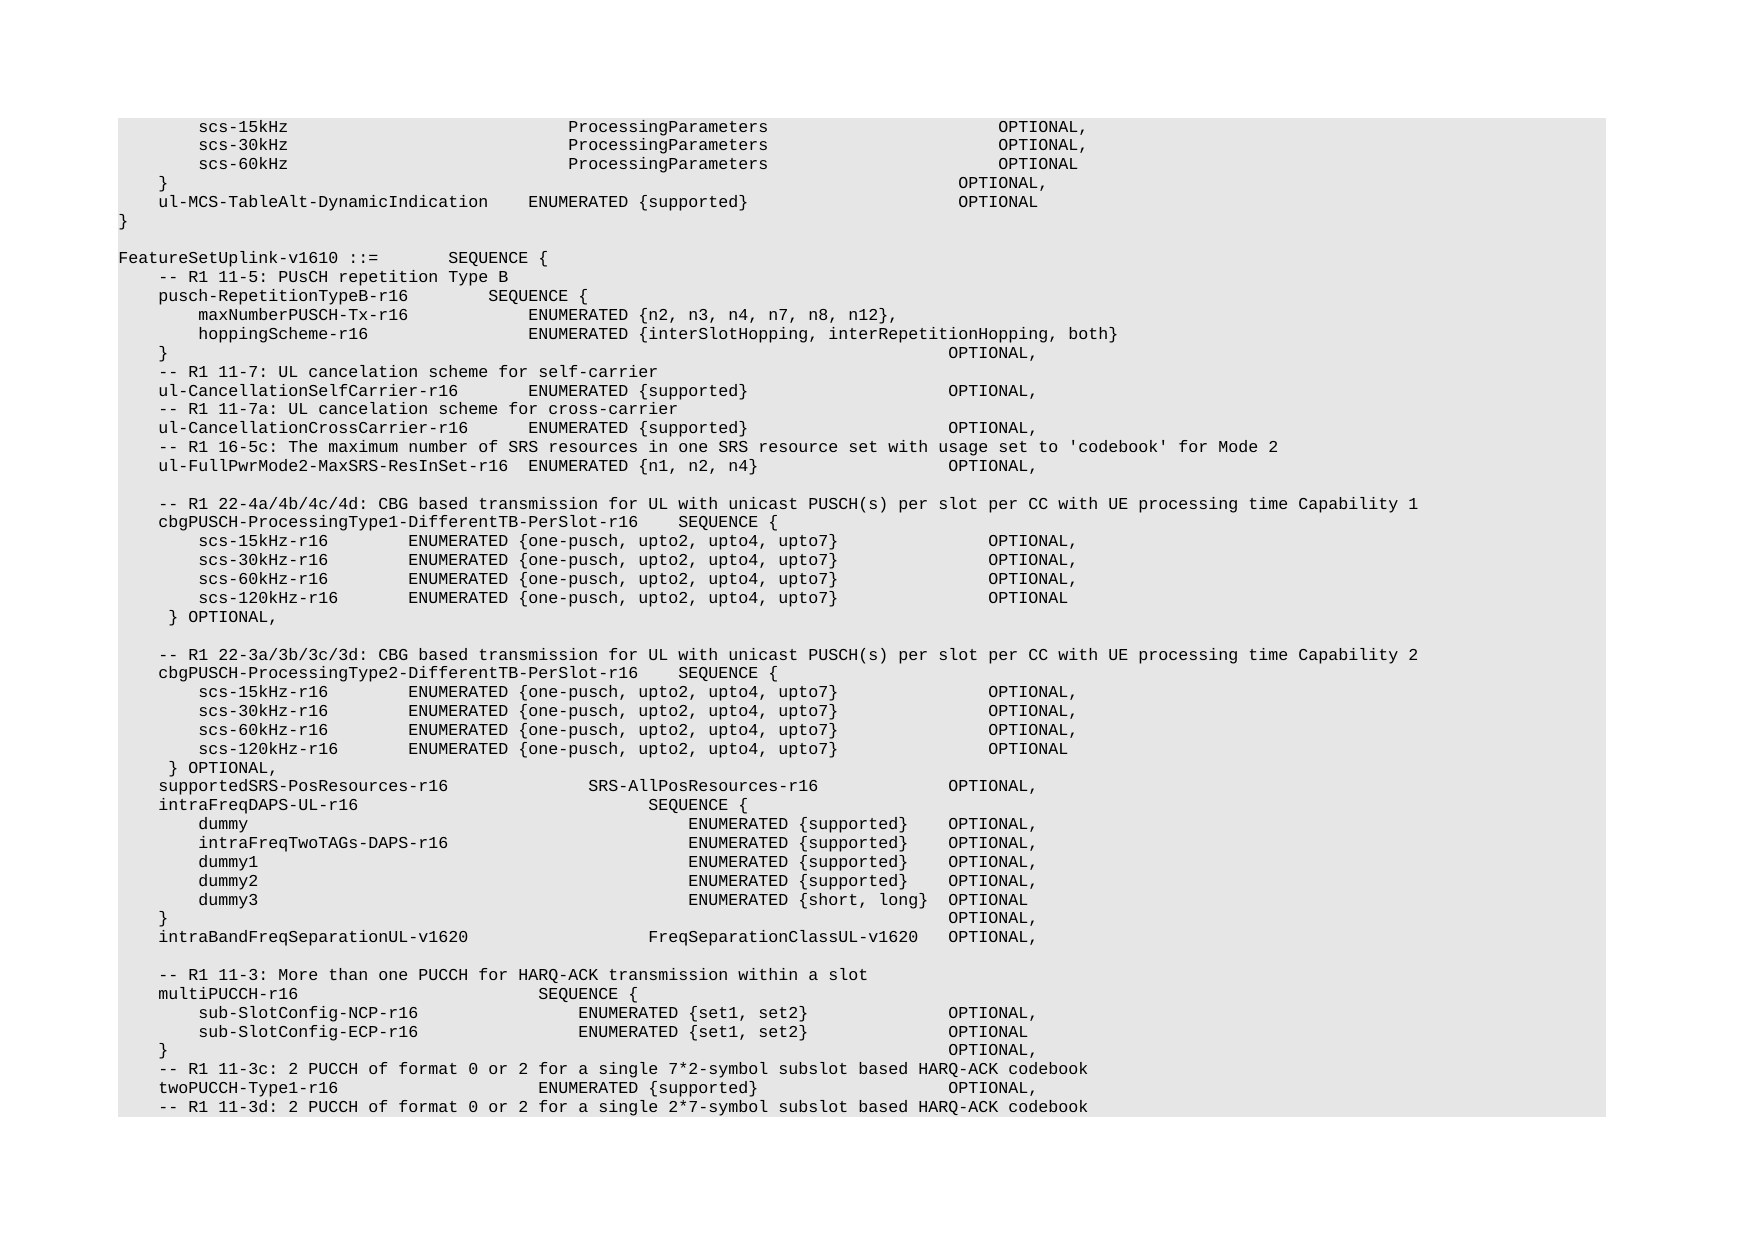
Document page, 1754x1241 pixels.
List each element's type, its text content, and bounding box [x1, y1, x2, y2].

text hoppingScheme-r16 ENUMERATED {interSlotHopping, interRepetitionHopping, both} [118, 326, 1606, 344]
text ul-FullPwrMode2-MaxSRS-ResInSet-r16 ENUMERATED {n1, n2, n4} OPTIONAL, [118, 457, 1606, 476]
text intraFreqDAPS-UL-r16 SEQUENCE { [118, 797, 1606, 816]
text } [118, 212, 1606, 231]
text multiPUCCH-r16 SEQUENCE { [118, 985, 1606, 1004]
text scs-15kHz-r16 ENUMERATED {one-pusch, upto2, upto4, upto7} OPTIONAL, [118, 533, 1606, 552]
text ul-CancellationCrossCarrier-r16 ENUMERATED {supported} OPTIONAL, [118, 420, 1606, 439]
text ul-CancellationSelfCarrier-r16 ENUMERATED {supported} OPTIONAL, [118, 382, 1606, 401]
text dummy ENUMERATED {supported} OPTIONAL, [118, 816, 1606, 834]
text cbgPUSCH-ProcessingType1-DifferentTB-PerSlot-r16 SEQUENCE { [118, 514, 1606, 533]
text } OPTIONAL, [118, 608, 1606, 627]
text -- R1 11-3d: 2 PUCCH of format 0 or 2 for a single 2*7-symbol subslot based HARQ-ACK codebook [118, 1098, 1606, 1117]
text -- R1 22-3a/3b/3c/3d: CBG based transmission for UL with unicast PUSCH(s) per slot per CC with UE processing time Capability 2 [118, 646, 1606, 665]
text -- R1 11-3c: 2 PUCCH of format 0 or 2 for a single 7*2-symbol subslot based HARQ-ACK codebook [118, 1061, 1606, 1080]
text -- R1 11-7: UL cancelation scheme for self-carrier [118, 363, 1606, 382]
text cbgPUSCH-ProcessingType2-DifferentTB-PerSlot-r16 SEQUENCE { [118, 665, 1606, 684]
text -- R1 11-7a: UL cancelation scheme for cross-carrier [118, 401, 1606, 420]
text scs-60kHz-r16 ENUMERATED {one-pusch, upto2, upto4, upto7} OPTIONAL, [118, 721, 1606, 740]
text } OPTIONAL, [118, 1042, 1606, 1061]
text dummy1 ENUMERATED {supported} OPTIONAL, [118, 853, 1606, 872]
text sub-SlotConfig-ECP-r16 ENUMERATED {set1, set2} OPTIONAL [118, 1023, 1606, 1042]
text scs-60kHz-r16 ENUMERATED {one-pusch, upto2, upto4, upto7} OPTIONAL, [118, 571, 1606, 589]
text scs-120kHz-r16 ENUMERATED {one-pusch, upto2, upto4, upto7} OPTIONAL [118, 740, 1606, 759]
text scs-15kHz ProcessingParameters OPTIONAL, [118, 118, 1606, 137]
text intraFreqTwoTAGs-DAPS-r16 ENUMERATED {supported} OPTIONAL, [118, 834, 1606, 853]
text dummy3 ENUMERATED {short, long} OPTIONAL [118, 891, 1606, 910]
text ul-MCS-TableAlt-DynamicIndication ENUMERATED {supported} OPTIONAL [118, 193, 1606, 212]
text } OPTIONAL, [118, 344, 1606, 363]
text -- R1 16-5c: The maximum number of SRS resources in one SRS resource set with usage set to 'codebook' for Mode 2 [118, 439, 1606, 457]
text pusch-RepetitionTypeB-r16 SEQUENCE { [118, 288, 1606, 307]
text dummy2 ENUMERATED {supported} OPTIONAL, [118, 872, 1606, 891]
text FeatureSetUplink-v1610 ::= SEQUENCE { [118, 250, 1606, 269]
text -- R1 22-4a/4b/4c/4d: CBG based transmission for UL with unicast PUSCH(s) per slot per CC with UE processing time Capability 1 [118, 495, 1606, 514]
text scs-30kHz-r16 ENUMERATED {one-pusch, upto2, upto4, upto7} OPTIONAL, [118, 703, 1606, 721]
text -- R1 11-3: More than one PUCCH for HARQ-ACK transmission within a slot [118, 967, 1606, 985]
text scs-120kHz-r16 ENUMERATED {one-pusch, upto2, upto4, upto7} OPTIONAL [118, 589, 1606, 608]
text intraBandFreqSeparationUL-v1620 FreqSeparationClassUL-v1620 OPTIONAL, [118, 929, 1606, 948]
text sub-SlotConfig-NCP-r16 ENUMERATED {set1, set2} OPTIONAL, [118, 1004, 1606, 1023]
text twoPUCCH-Type1-r16 ENUMERATED {supported} OPTIONAL, [118, 1080, 1606, 1098]
text maxNumberPUSCH-Tx-r16 ENUMERATED {n2, n3, n4, n7, n8, n12}, [118, 307, 1606, 326]
text } OPTIONAL, [118, 175, 1606, 193]
text scs-15kHz-r16 ENUMERATED {one-pusch, upto2, upto4, upto7} OPTIONAL, [118, 684, 1606, 703]
text scs-60kHz ProcessingParameters OPTIONAL [118, 156, 1606, 175]
text -- R1 11-5: PUsCH repetition Type B [118, 269, 1606, 288]
text scs-30kHz ProcessingParameters OPTIONAL, [118, 137, 1606, 156]
text supportedSRS-PosResources-r16 SRS-AllPosResources-r16 OPTIONAL, [118, 778, 1606, 797]
text } OPTIONAL, [118, 910, 1606, 929]
text scs-30kHz-r16 ENUMERATED {one-pusch, upto2, upto4, upto7} OPTIONAL, [118, 552, 1606, 571]
text } OPTIONAL, [118, 759, 1606, 778]
